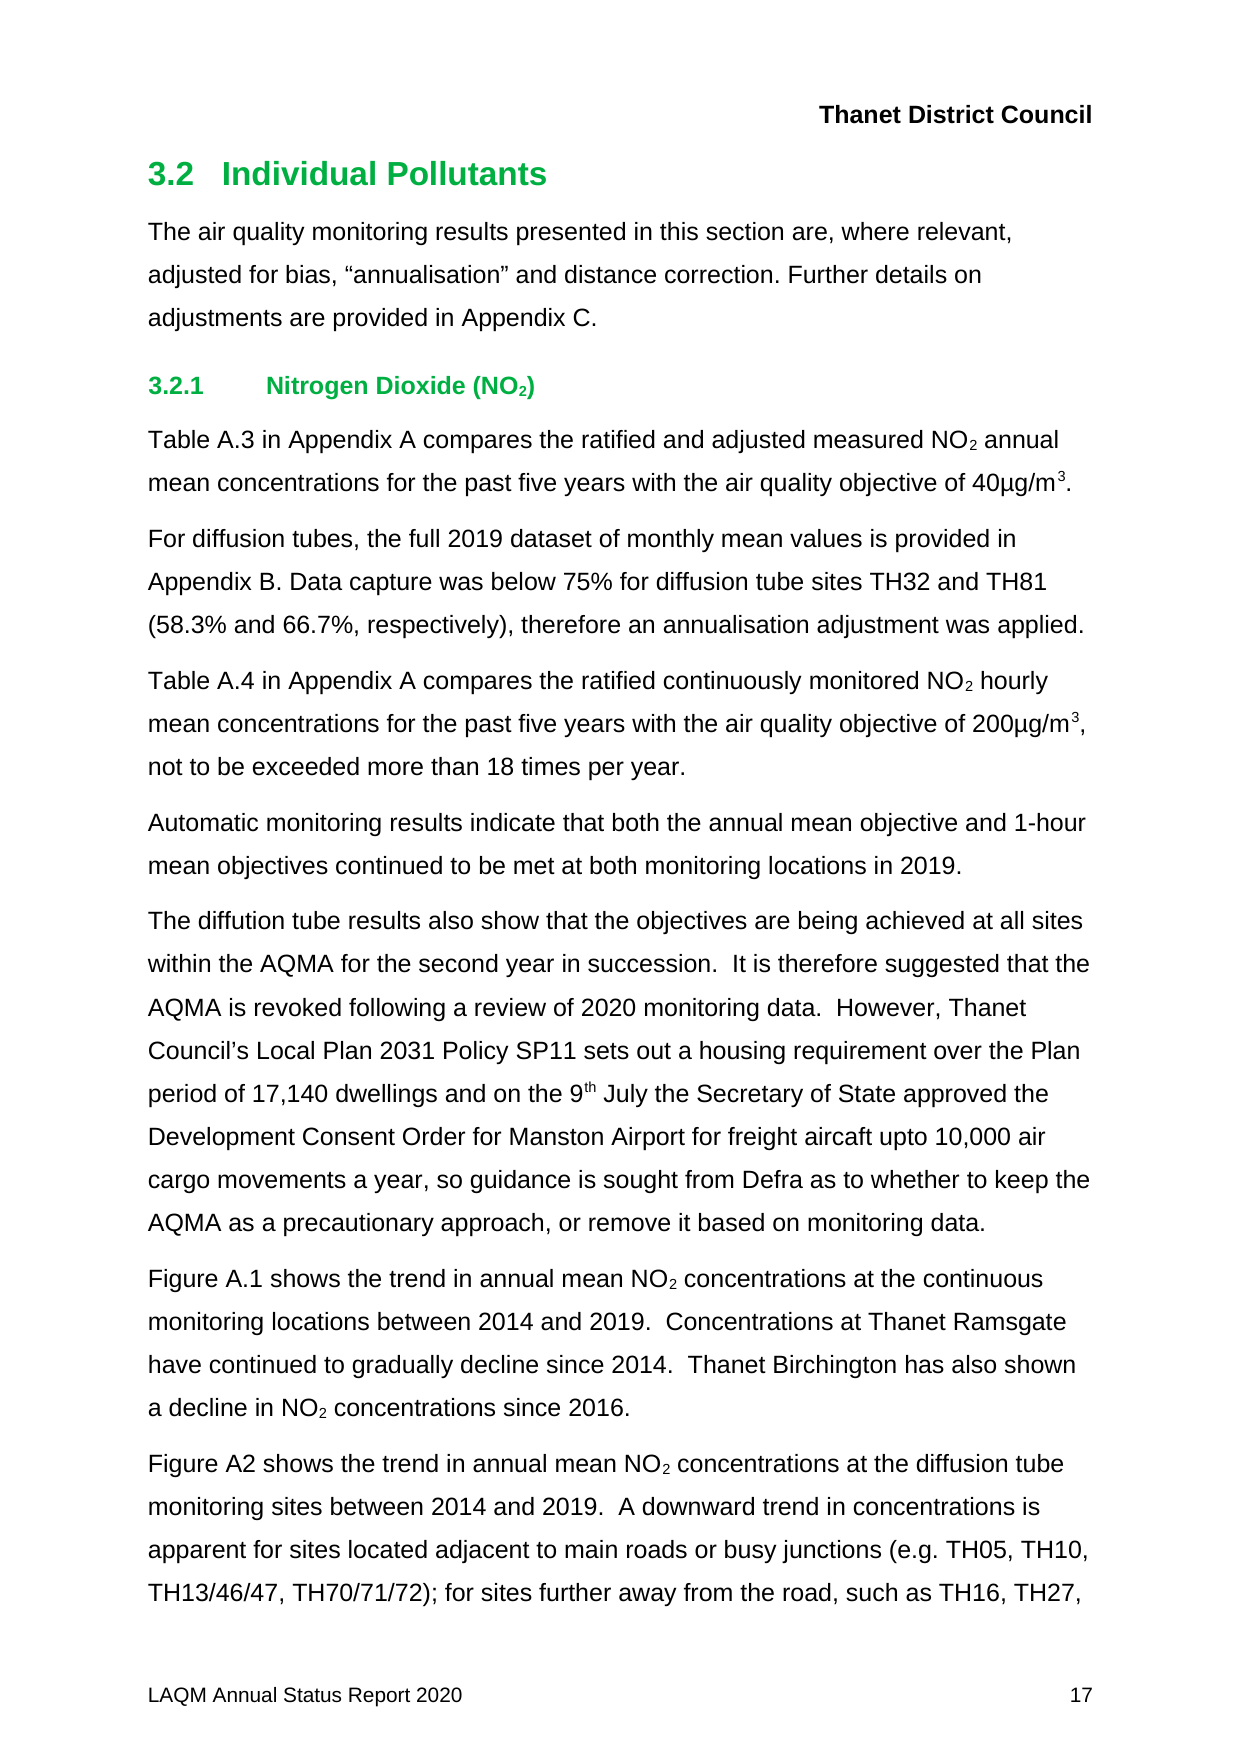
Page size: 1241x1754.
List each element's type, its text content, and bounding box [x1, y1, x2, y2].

text The air quality monitoring results presented in this section are, where relevant, adjusted for bias, “annualisation” and distance correction. Further details on adjustments are provided in Appendix C. [148, 217, 1092, 332]
text For diffusion tubes, the full 2019 dataset of monthly mean values is provided in Appendix B. Data capture was below 75% for diffusion tube sites TH32 and TH81 (58.3% and 66.7%, respectively), therefore an annualisation adjustment was applied. [148, 524, 1092, 639]
text Table A.3 in Appendix A compares the ratified and adjusted measured NO2 annual mean concentrations for the past five years with the air quality objective of 40µg/m3. [148, 425, 1092, 497]
text Table A.4 in Appendix A compares the ratified continuously monitored NO2 hourly mean concentrations for the past five years with the air quality objective of 200µg/m3, not to be exceeded more than 18 times per year. [148, 666, 1092, 781]
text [148, 1449, 1092, 1607]
text The diffution tube results also show that the objectives are being achieved at all sites within the AQMA for the second year in succession. It is therefore suggested that the AQMA is revoked following a review of 2020 monitoring data. However, Thanet Council’s Local Plan 2031 Policy SP11 sets out a housing requirement over the Plan period of 17,140 dwellings and on the 9th July the Secretary of State approved the Development Consent Order for Manston Airport for freight aircaft upto 10,000 air cargo movements a year, so guidance is sought from Defra as to whether to keep the AQMA as a precautionary approach, or remove it based on monitoring data. [148, 906, 1092, 1237]
subtitle Nitrogen Dioxide (NO2) [148, 371, 1092, 400]
text Figure A.1 shows the trend in annual mean NO2 concentrations at the continuous monitoring locations between 2014 and 2019. Concentrations at Thanet Ramsgate have continued to gradually decline since 2014. Thanet Birchington has also shown a decline in NO2 concentrations since 2016. [148, 1264, 1092, 1422]
subtitle Individual Pollutants [148, 153, 1092, 192]
text Automatic monitoring results indicate that both the annual mean objective and 1-hour mean objectives continued to be met at both monitoring locations in 2019. [148, 808, 1092, 879]
